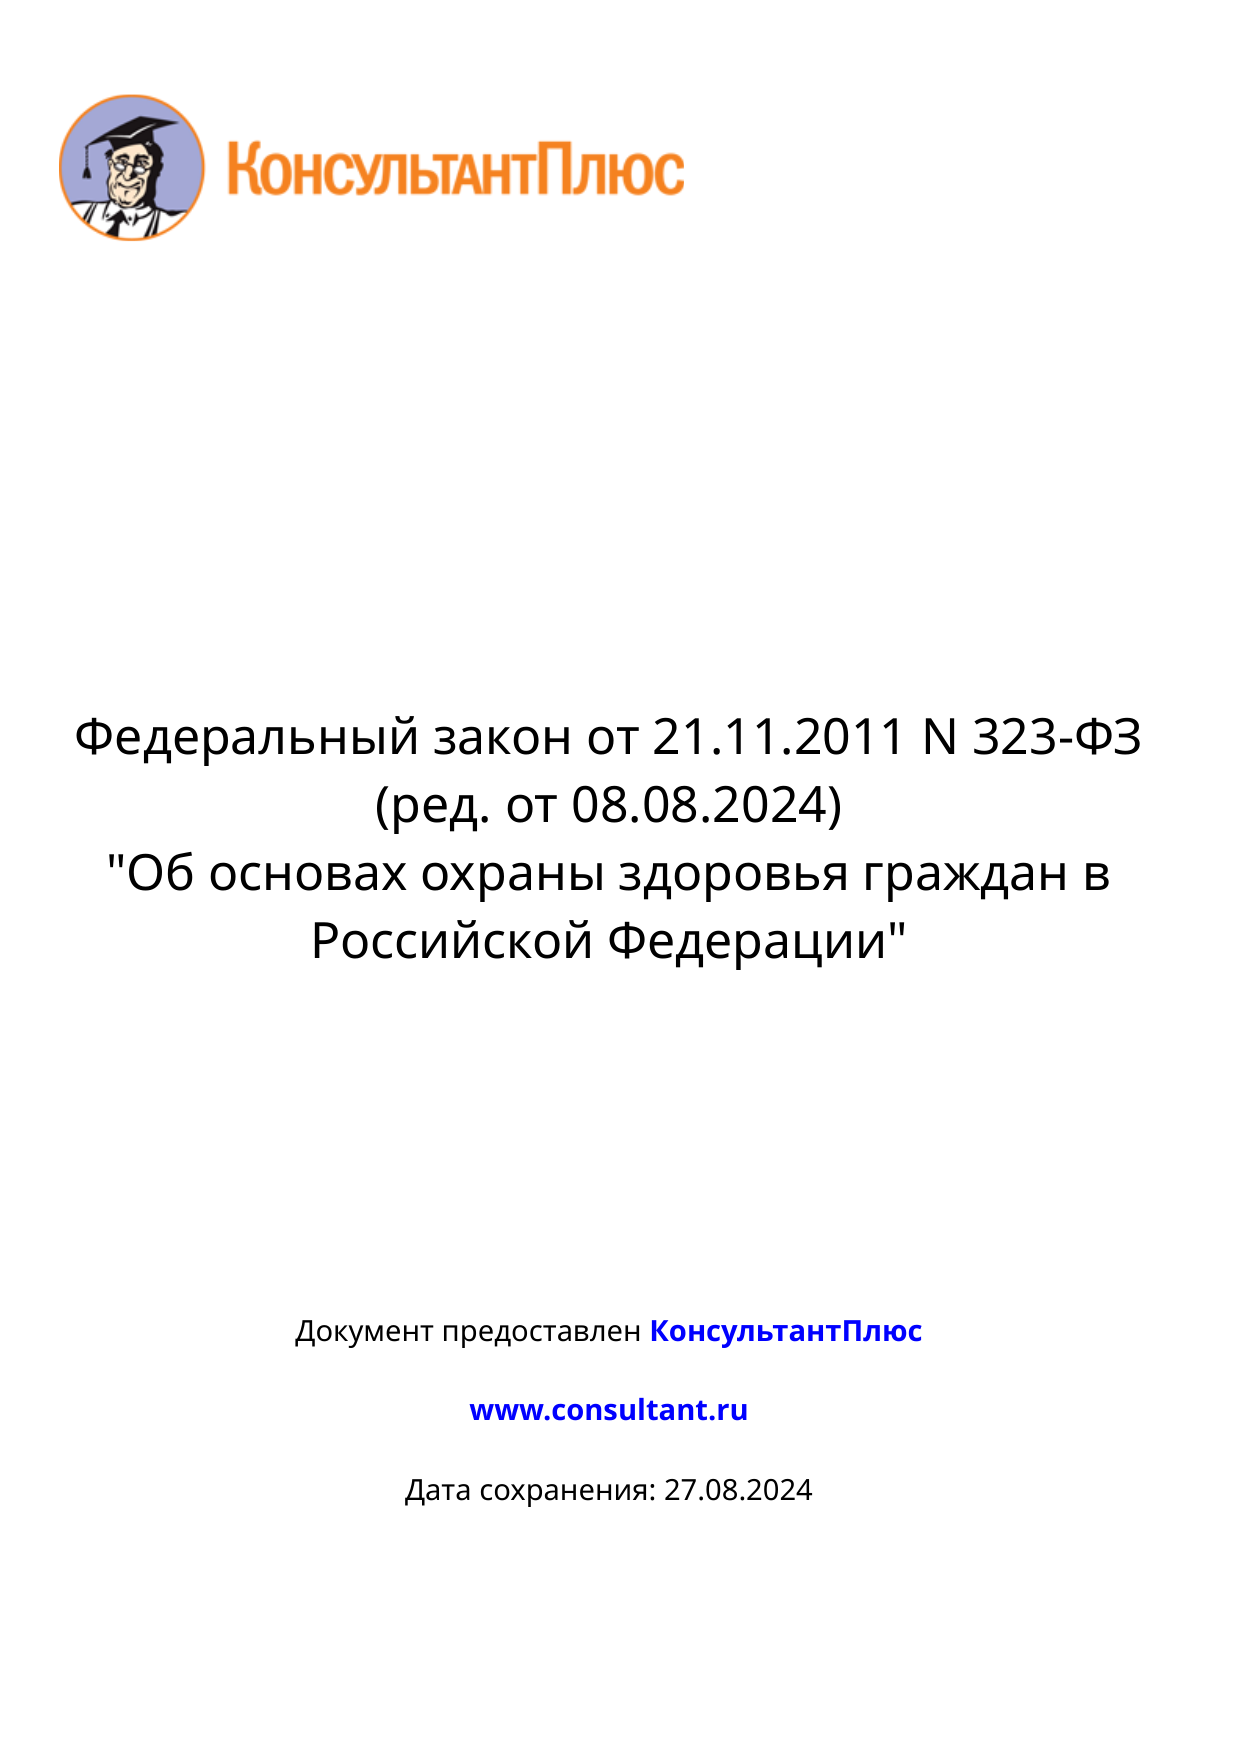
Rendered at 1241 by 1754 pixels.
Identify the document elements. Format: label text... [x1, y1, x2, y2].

table_cell Федеральный закон от 21.11.2011 N 323-ФЗ (ред. от 08.08.2024) "Об основах охраны здоровья граждан в Российской Федерации" [51, 403, 1167, 1272]
table_header [51, 88, 1167, 403]
table_cell Документ предоставлен КонсультантПлюс www.consultant.ru Дата сохранения: 27.08.2024 [51, 1272, 1167, 1587]
picture [59, 93, 684, 243]
